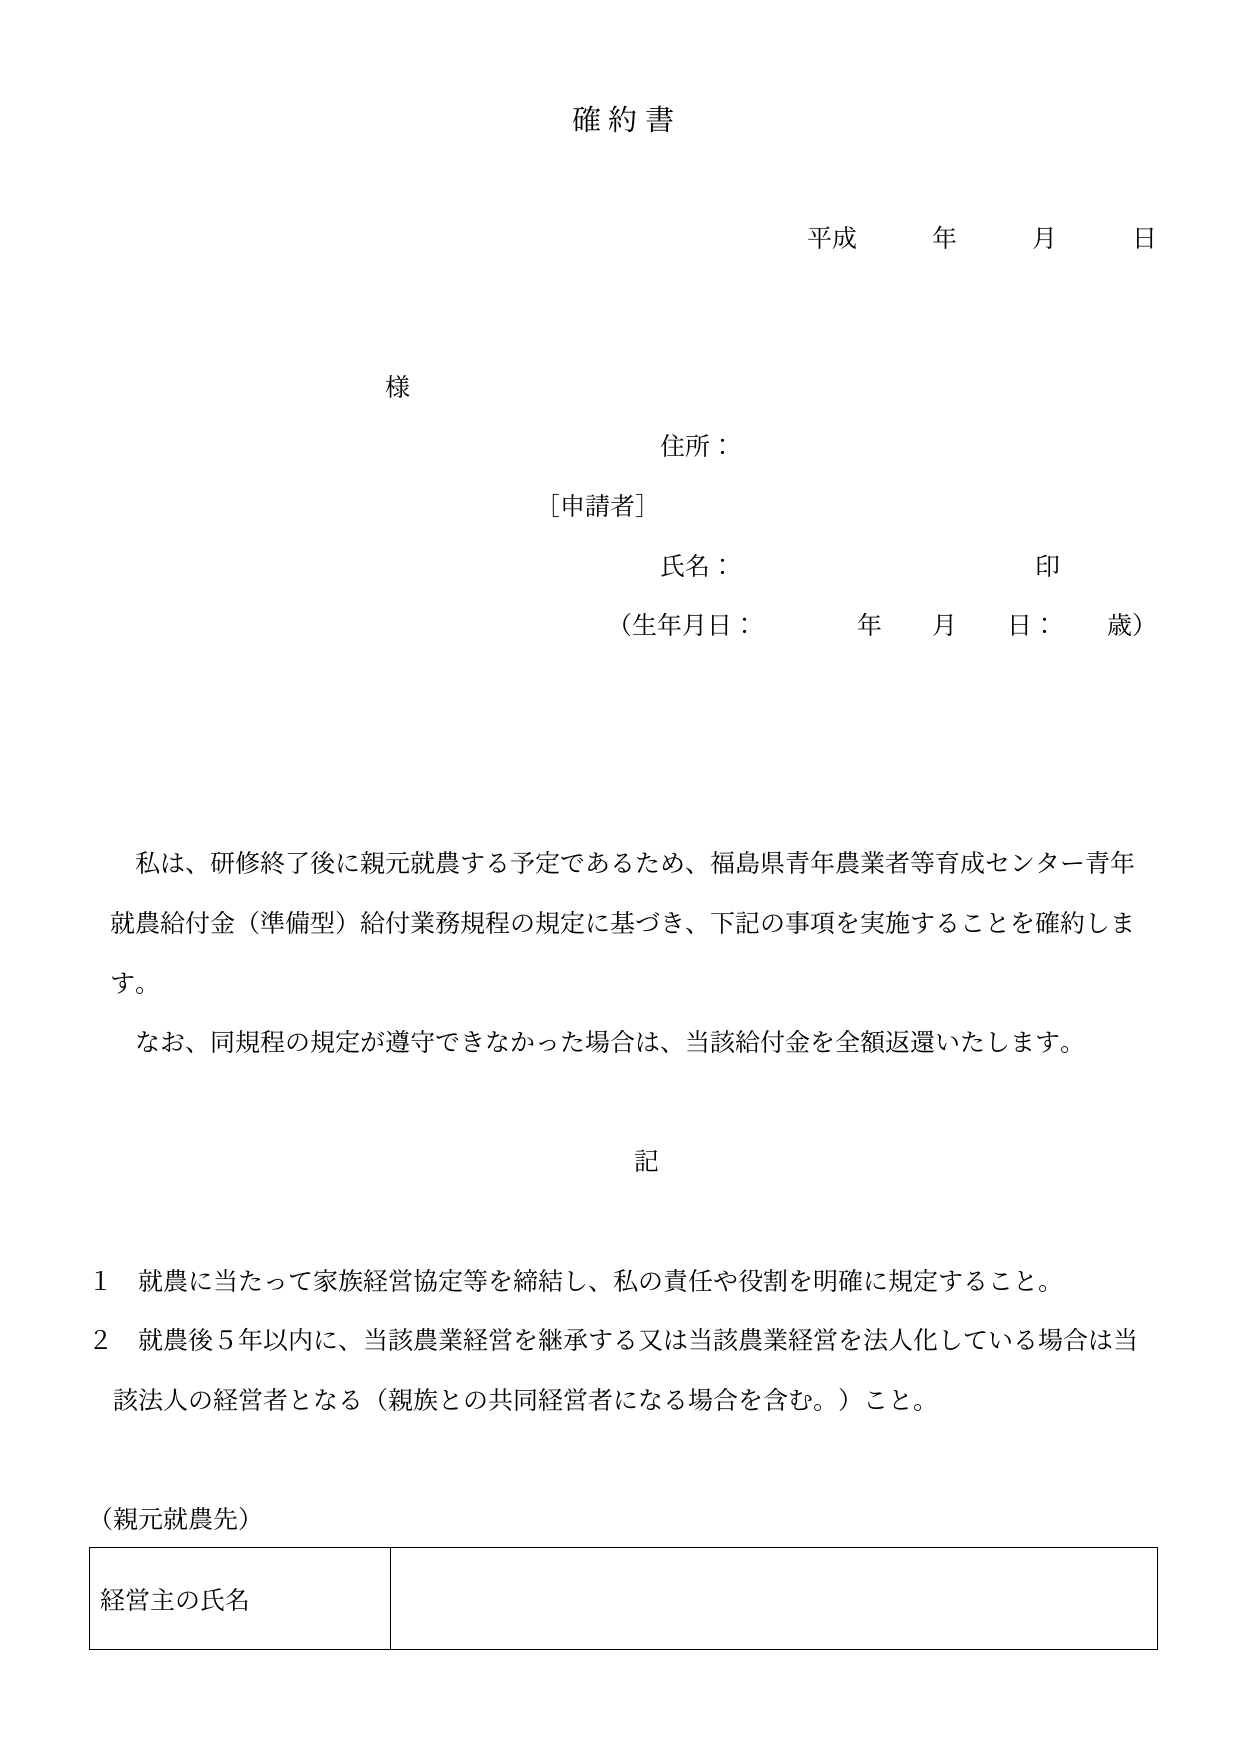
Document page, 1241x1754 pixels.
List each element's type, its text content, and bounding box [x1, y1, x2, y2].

text 記 [111, 1130, 1157, 1190]
text なお、同規程の規定が遵守できなかった場合は、当該給付金を全額返還いたします。 [111, 1011, 1157, 1071]
text 住所： [111, 415, 1157, 475]
text 平成 年 月 日 [89, 207, 1157, 266]
text 氏名： 印 [111, 534, 1157, 594]
text １ 就農に当たって家族経営協定等を締結し、私の責任や役割を明確に規定すること。 [89, 1249, 1157, 1309]
text ２ 就農後５年以内に、当該農業経営を継承する又は当該農業経営を法人化している場合は当該法人の経営者となる（親族との共同経営者になる場合を含む。）こと。 [89, 1309, 1157, 1428]
text （生年月日： 年 月 日： 歳） [111, 594, 1157, 653]
text 私は、研修終了後に親元就農する予定であるため、福島県青年農業者等育成センター青年就農給付金（準備型）給付業務規程の規定に基づき、下記の事項を実施することを確約します。 [111, 832, 1157, 1011]
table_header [90, 1548, 390, 1648]
text 様 [111, 356, 1157, 415]
text （親元就農先） [89, 1488, 1157, 1547]
text 確 約 書 [89, 87, 1157, 147]
text ［申請者］ [111, 475, 1157, 534]
table_header [391, 1548, 1157, 1648]
